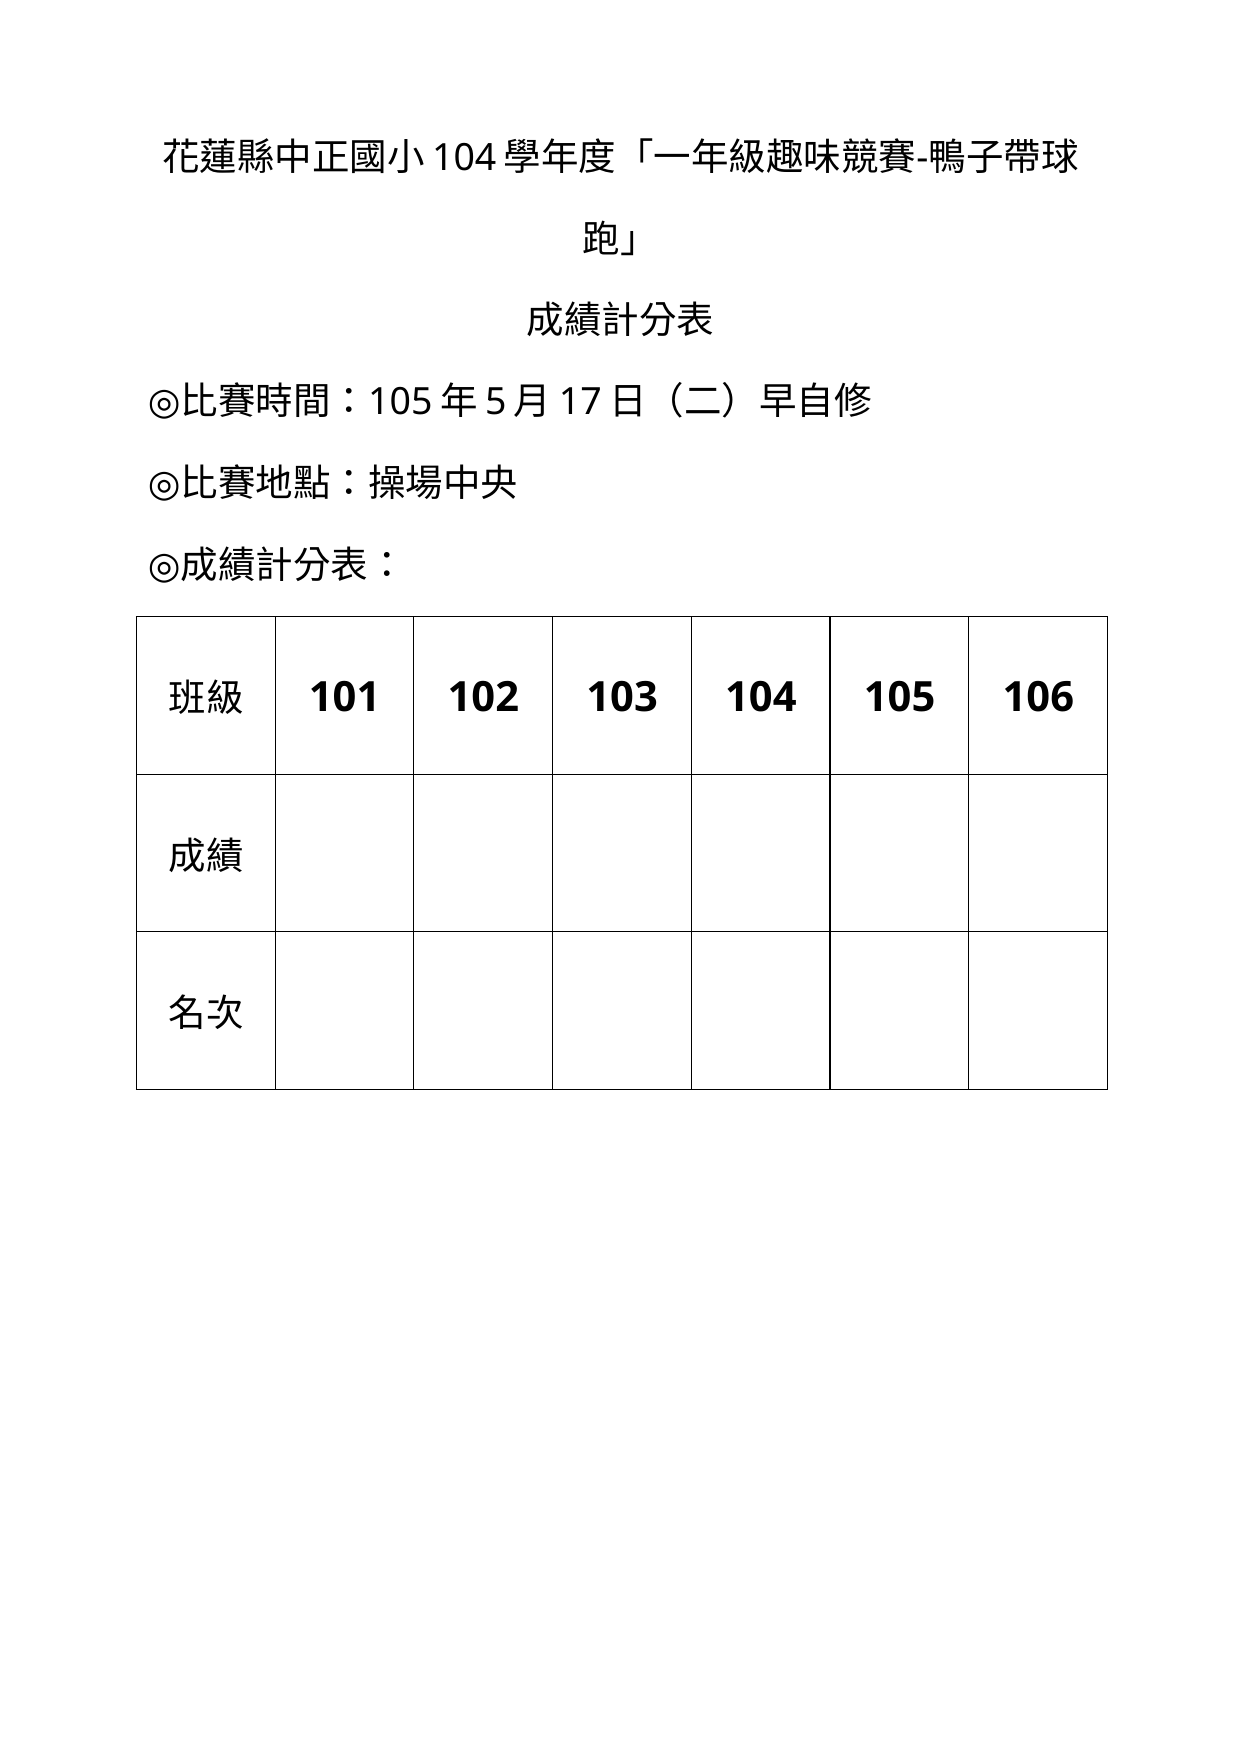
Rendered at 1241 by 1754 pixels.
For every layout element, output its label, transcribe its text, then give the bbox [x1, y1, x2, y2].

text ◎成績計分表： [148, 534, 1092, 589]
table_cell [969, 775, 1107, 931]
text ◎比賽時間：105年5月17日（二）早自修 [148, 371, 1092, 426]
text 花蓮縣中正國小104學年度「一年級趣味競賽-鴨子帶球跑」 [148, 127, 1092, 263]
table_cell 名次 [137, 932, 275, 1088]
table_header 106 [969, 617, 1107, 774]
table_cell [276, 932, 413, 1088]
table_cell [831, 775, 968, 931]
table_header 101 [276, 617, 413, 774]
table_cell [414, 932, 552, 1088]
table_cell [831, 932, 968, 1088]
table_cell [692, 932, 829, 1088]
text 成績計分表 [148, 290, 1092, 344]
text ◎比賽地點：操場中央 [148, 453, 1092, 507]
table_cell [553, 932, 691, 1088]
table_cell 成績 [137, 775, 275, 931]
table_cell [692, 775, 829, 931]
table_cell [553, 775, 691, 931]
table_header 102 [414, 617, 552, 774]
table_header 103 [553, 617, 691, 774]
table_cell [969, 932, 1107, 1088]
table_header 104 [692, 617, 829, 774]
table_header 105 [831, 617, 968, 774]
table_cell [414, 775, 552, 931]
table_cell [276, 775, 413, 931]
table_header 班級 [137, 617, 275, 774]
